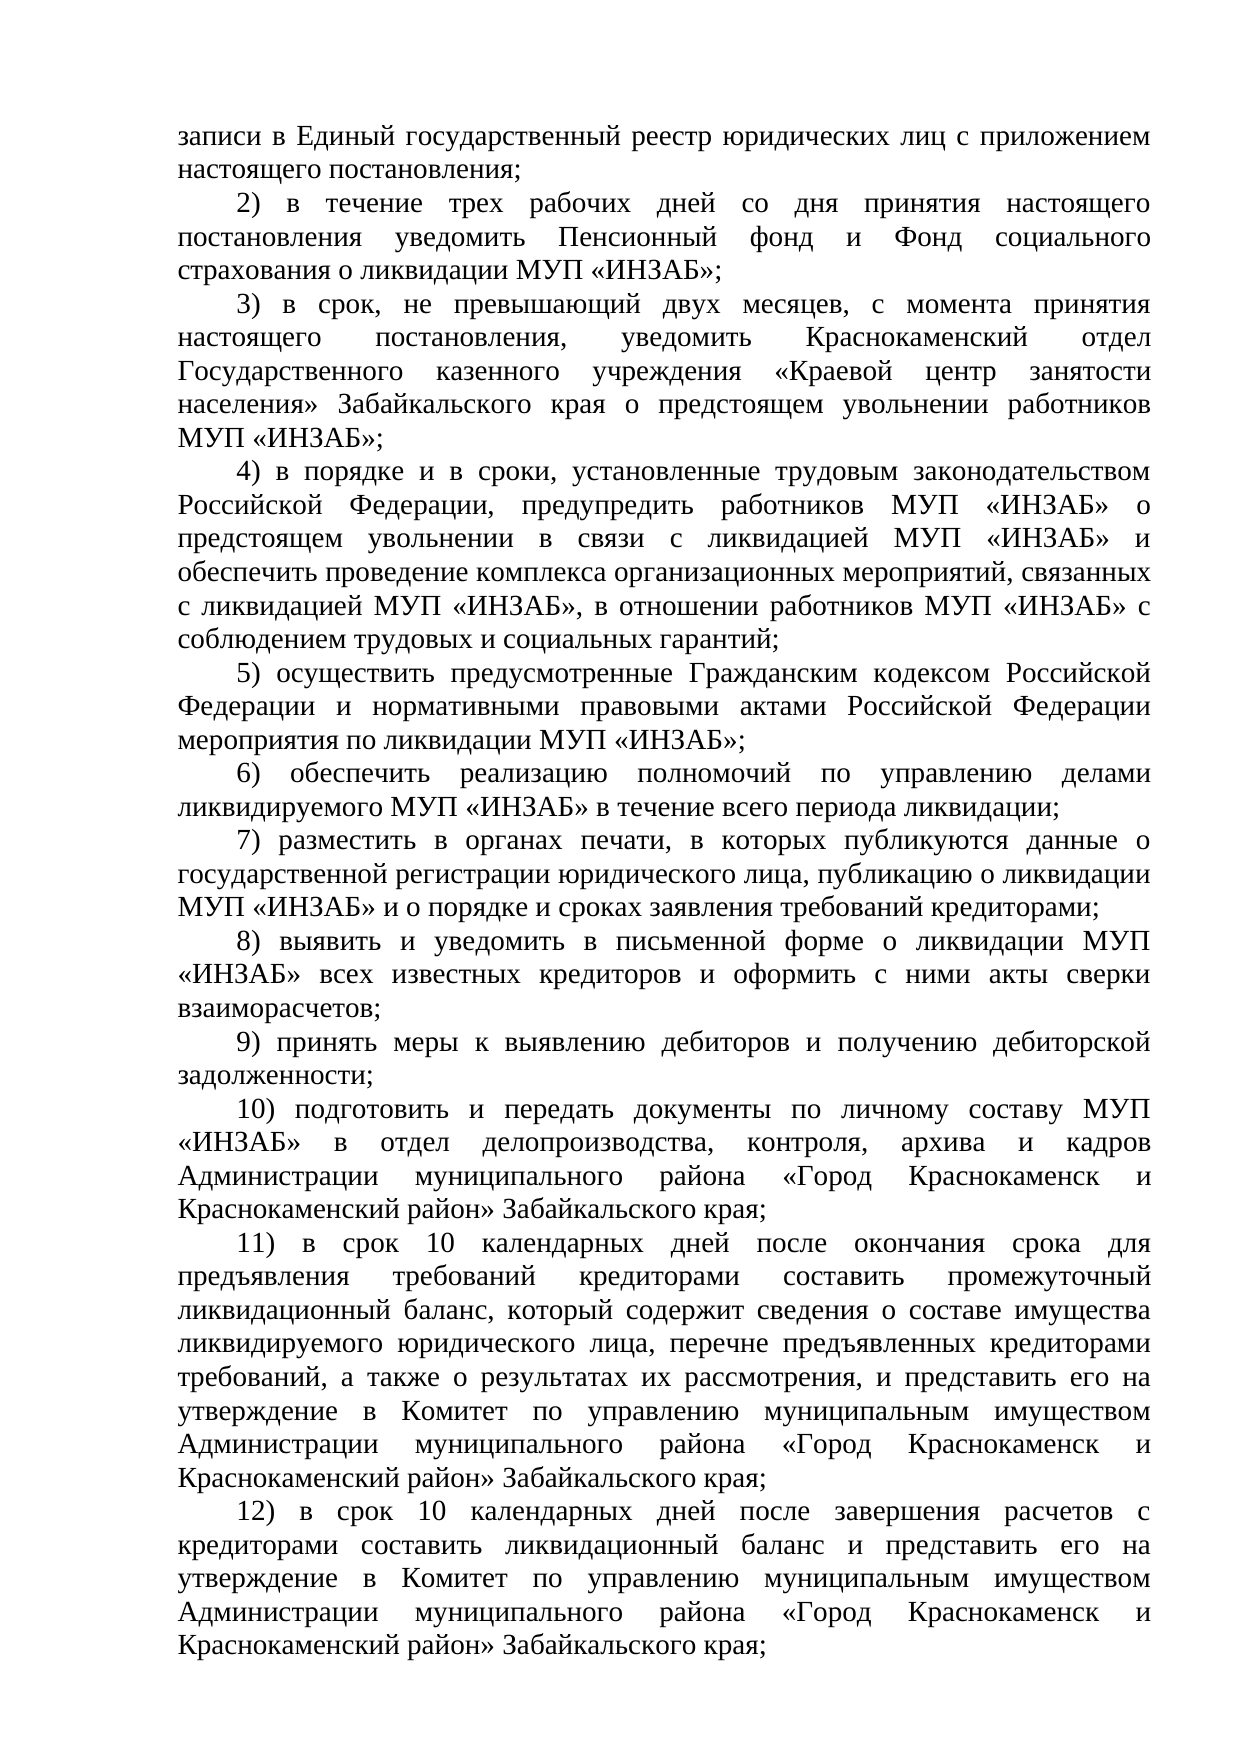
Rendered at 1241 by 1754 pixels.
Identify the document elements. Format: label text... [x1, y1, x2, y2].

text 7) разместить в органах печати, в которых публикуются данные о государственной регистрации юридического лица, публикацию о ликвидации МУП «ИНЗАБ» и о порядке и сроках заявления требований кредиторами; [177, 822, 1152, 923]
text 5) осуществить предусмотренные Гражданским кодексом Российской Федерации и нормативными правовыми актами Российской Федерации мероприятия по ликвидации МУП «ИНЗАБ»; [177, 655, 1152, 755]
text 8) выявить и уведомить в письменной форме о ликвидации МУП «ИНЗАБ» всех известных кредиторов и оформить с ними акты сверки взаиморасчетов; [177, 923, 1152, 1024]
text 3) в срок, не превышающий двух месяцев, с момента принятия настоящего постановления, уведомить Краснокаменский отдел Государственного казенного учреждения «Краевой центр занятости населения» Забайкальского края о предстоящем увольнении работников МУП «ИНЗАБ»; [177, 286, 1152, 453]
text 9) принять меры к выявлению дебиторов и получению дебиторской задолженности; [177, 1024, 1152, 1091]
text 10) подготовить и передать документы по личному составу МУП «ИНЗАБ» в отдел делопроизводства, контроля, архива и кадров Администрации муниципального района «Город Краснокаменск и Краснокаменский район» Забайкальского края; [177, 1091, 1152, 1225]
text 11) в срок 10 календарных дней после окончания срока для предъявления требований кредиторами составить промежуточный ликвидационный баланс, который содержит сведения о составе имущества ликвидируемого юридического лица, перечне предъявленных кредиторами требований, а также о результатах их рассмотрения, и представить его на утверждение в Комитет по управлению муниципальным имуществом Администрации муниципального района «Город Краснокаменск и Краснокаменский район» Забайкальского края; [177, 1225, 1152, 1493]
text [177, 118, 1152, 185]
text 4) в порядке и в сроки, установленные трудовым законодательством Российской Федерации, предупредить работников МУП «ИНЗАБ» о предстоящем увольнении в связи с ликвидацией МУП «ИНЗАБ» и обеспечить проведение комплекса организационных мероприятий, связанных с ликвидацией МУП «ИНЗАБ», в отношении работников МУП «ИНЗАБ» с соблюдением трудовых и социальных гарантий; [177, 453, 1152, 655]
text 2) в течение трех рабочих дней со дня принятия настоящего постановления уведомить Пенсионный фонд и Фонд социального страхования о ликвидации МУП «ИНЗАБ»; [177, 185, 1152, 286]
text 12) в срок 10 календарных дней после завершения расчетов с кредиторами составить ликвидационный баланс и представить его на утверждение в Комитет по управлению муниципальным имуществом Администрации муниципального района «Город Краснокаменск и Краснокаменский район» Забайкальского края; [177, 1493, 1152, 1661]
text 6) обеспечить реализацию полномочий по управлению делами ликвидируемого МУП «ИНЗАБ» в течение всего периода ликвидации; [177, 755, 1152, 822]
